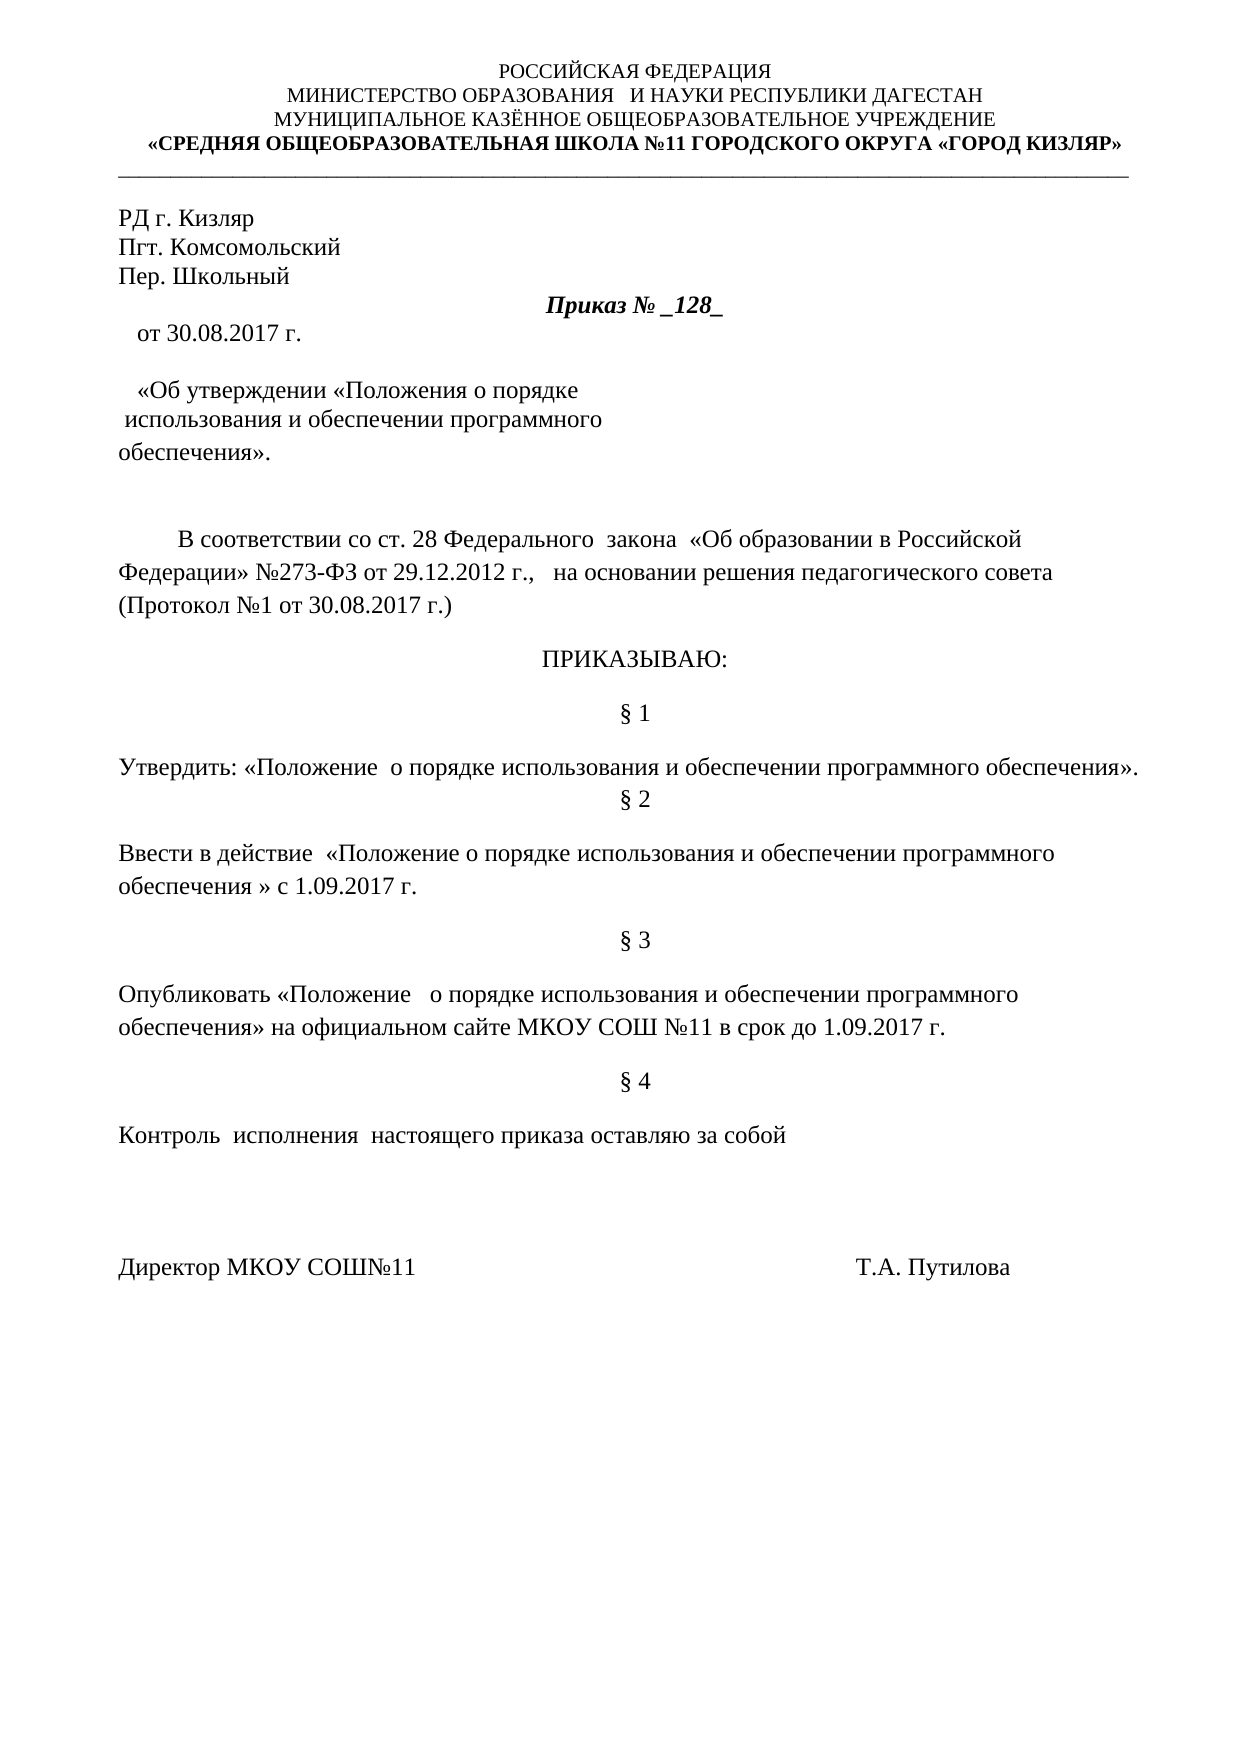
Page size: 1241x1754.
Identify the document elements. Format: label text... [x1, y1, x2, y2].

text _________________________________________________________________________________________________ [118, 155, 1152, 179]
text § 4 [118, 1066, 1152, 1095]
text РД г. Кизляр [118, 203, 1152, 232]
text МУНИЦИПАЛЬНОЕ КАЗЁННОЕ ОБЩЕОБРАЗОВАТЕЛЬНОЕ УЧРЕЖДЕНИЕ [118, 107, 1152, 131]
text от 30.08.2017 г. [118, 318, 1152, 347]
text § 3 [118, 925, 1152, 954]
text РОССИЙСКАЯ ФЕДЕРАЦИЯ [118, 59, 1152, 83]
text использования и обеспечении программного обеспечения». [118, 404, 709, 466]
text § 1 [118, 698, 1152, 726]
list Директор МКОУ СОШ№11 Т.А. Путилова [118, 1252, 1152, 1281]
text «СРЕДНЯЯ ОБЩЕОБРАЗОВАТЕЛЬНАЯ ШКОЛА №11 ГОРОДСКОГО ОКРУГА «ГОРОД КИЗЛЯР» [118, 131, 1152, 155]
list Контроль исполнения настоящего приказа оставляю за собой [118, 1120, 1152, 1149]
text Утвердить: «Положение о порядке использования и обеспечении программного обеспечения». [118, 752, 1152, 780]
text «Об утверждении «Положения о порядке [118, 375, 1152, 404]
text Пгт. Комсомольский [118, 232, 1152, 261]
text Пер. Школьный [118, 261, 1152, 290]
text Министерство ОБРАЗОВАНИЯ И НАУКИ РЕСПУБЛИКИ ДАГЕСТАН [118, 83, 1152, 107]
text ПРИКАЗЫВАЮ: [118, 644, 1152, 673]
list § 2 [118, 784, 1152, 813]
text В соответствии со ст. 28 Федерального закона «Об образовании в Российской Федерации» №273-ФЗ от 29.12.2012 г., на основании решения педагогического совета (Протокол №1 от 30.08.2017 г.) [118, 524, 1152, 619]
text Опубликовать «Положение о порядке использования и обеспечении программного обеспечения» на официальном сайте МКОУ СОШ №11 в срок до 1.09.2017 г. [118, 979, 1152, 1041]
text Ввести в действие «Положение о порядке использования и обеспечении программного обеспечения » с 1.09.2017 г. [118, 838, 1152, 900]
text Приказ № _128_ [118, 290, 1152, 318]
